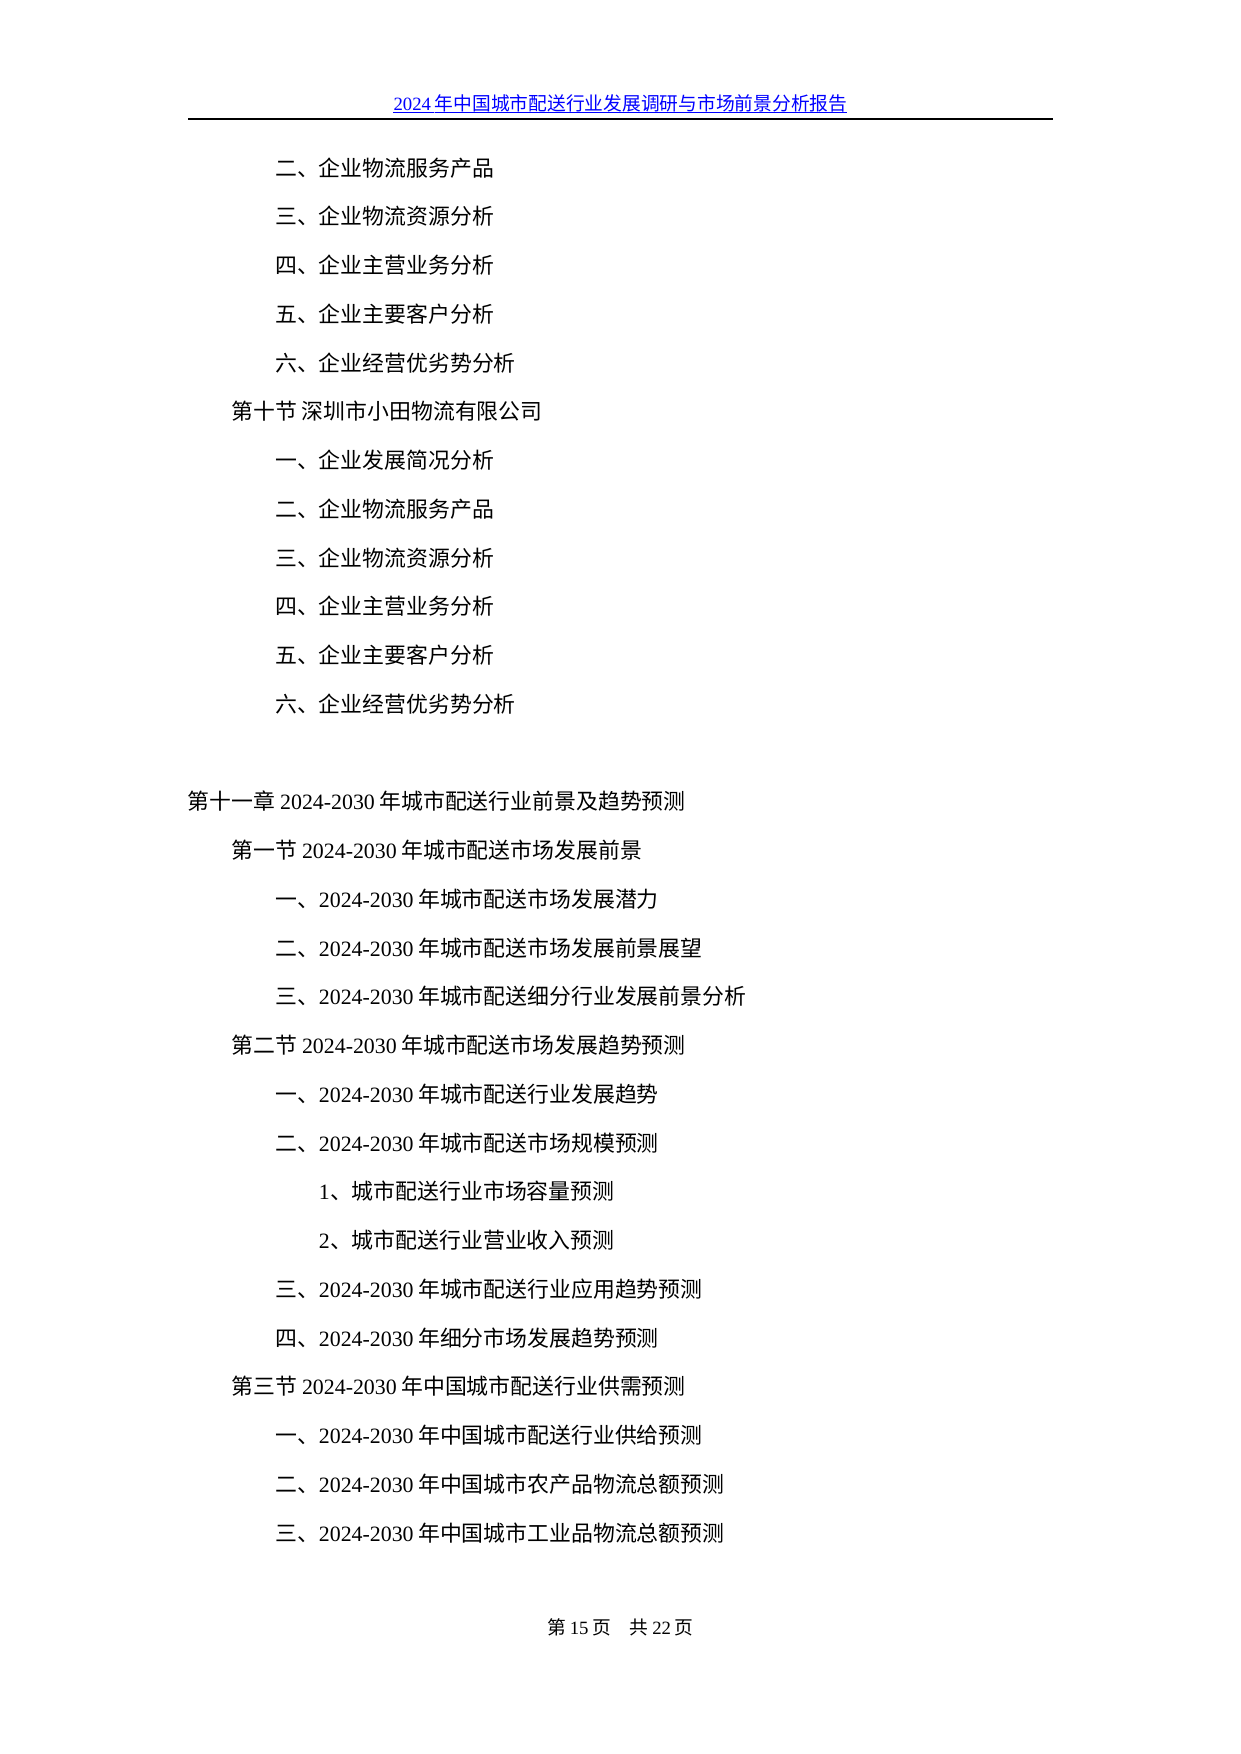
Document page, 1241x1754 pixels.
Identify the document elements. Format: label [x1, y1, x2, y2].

text [187, 150, 1053, 1548]
